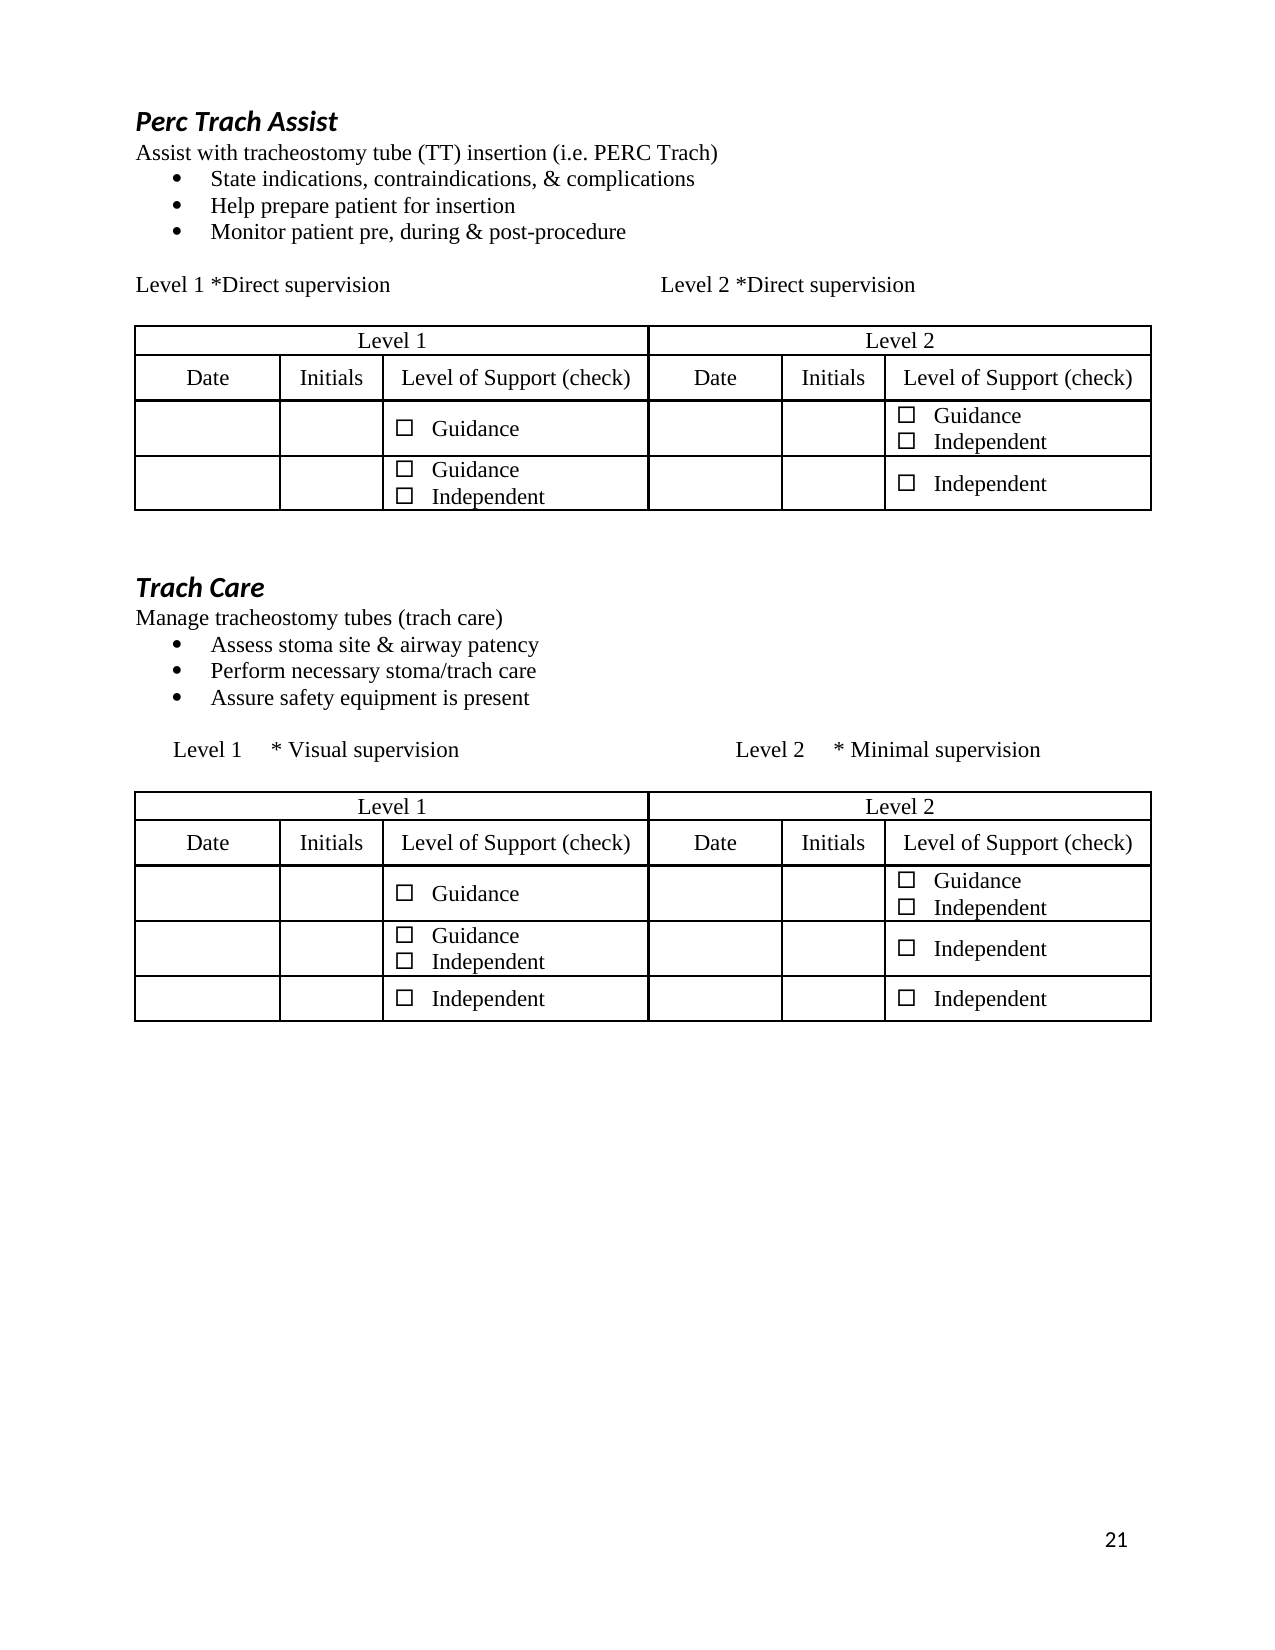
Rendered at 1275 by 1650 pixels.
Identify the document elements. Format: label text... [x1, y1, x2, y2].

table_cell Guidance [384, 867, 647, 920]
table_cell Independent [384, 977, 647, 1020]
table_cell [650, 922, 781, 975]
table_cell Level of Support (check) [886, 821, 1150, 864]
table_cell Initials [281, 821, 382, 864]
table_cell Date [650, 821, 781, 864]
table_cell [783, 402, 884, 454]
list Monitor patient pre, during & post-procedure [173, 218, 1139, 244]
table_cell Independent [886, 922, 1150, 975]
text Manage tracheostomy tubes (trach care) [135, 604, 1139, 631]
table_cell [650, 457, 781, 509]
list Assure safety equipment is present [173, 683, 1139, 710]
table_cell [281, 867, 382, 920]
table_cell Independent [886, 457, 1150, 509]
table_cell [281, 457, 382, 509]
table_cell Level of Support (check) [886, 356, 1150, 399]
table_cell [783, 977, 884, 1020]
table_cell [136, 867, 279, 920]
table_cell [783, 457, 884, 509]
table_cell Date [136, 821, 279, 864]
text Level 1 *Direct supervision Level 2 *Direct supervision [135, 271, 1139, 297]
table_cell [281, 402, 382, 454]
table_header Level 1 [136, 793, 647, 819]
table_header Level 2 [650, 327, 1150, 354]
list Assess stoma site & airway patency [173, 631, 1139, 657]
table_cell [650, 977, 781, 1020]
table_cell [650, 402, 781, 454]
table_cell Guidance Independent [886, 402, 1150, 454]
table_cell [136, 977, 279, 1020]
text Assist with tracheostomy tube (TT) insertion (i.e. PERC Trach) [135, 139, 1139, 165]
table_cell [783, 922, 884, 975]
list State indications, contraindications, & complications [173, 165, 1139, 192]
list Help prepare patient for insertion [173, 192, 1139, 218]
table_cell Level of Support (check) [384, 356, 647, 399]
subtitle Perc Trach Assist [135, 103, 1139, 139]
table_cell Guidance Independent [886, 867, 1150, 920]
subtitle Trach Care [135, 569, 1139, 604]
table_cell Initials [281, 356, 382, 399]
table_cell [136, 922, 279, 975]
table_header Level 2 [650, 793, 1150, 819]
table_cell [281, 922, 382, 975]
table_cell [136, 457, 279, 509]
table_cell [783, 867, 884, 920]
table_cell Guidance Independent [384, 922, 647, 975]
table_cell Independent [886, 977, 1150, 1020]
table_cell Date [650, 356, 781, 399]
table_cell Initials [783, 356, 884, 399]
list Perform necessary stoma/trach care [173, 657, 1139, 683]
text Level 1 * Visual supervision Level 2 * Minimal supervision [173, 736, 1139, 763]
table_cell Guidance Independent [384, 457, 647, 509]
table_cell Date [136, 356, 279, 399]
table_cell Guidance [384, 402, 647, 454]
table_cell [650, 867, 781, 920]
table_cell Level of Support (check) [384, 821, 647, 864]
table_cell [281, 977, 382, 1020]
table_cell Initials [783, 821, 884, 864]
table_cell [136, 402, 279, 454]
table_header Level 1 [136, 327, 647, 354]
